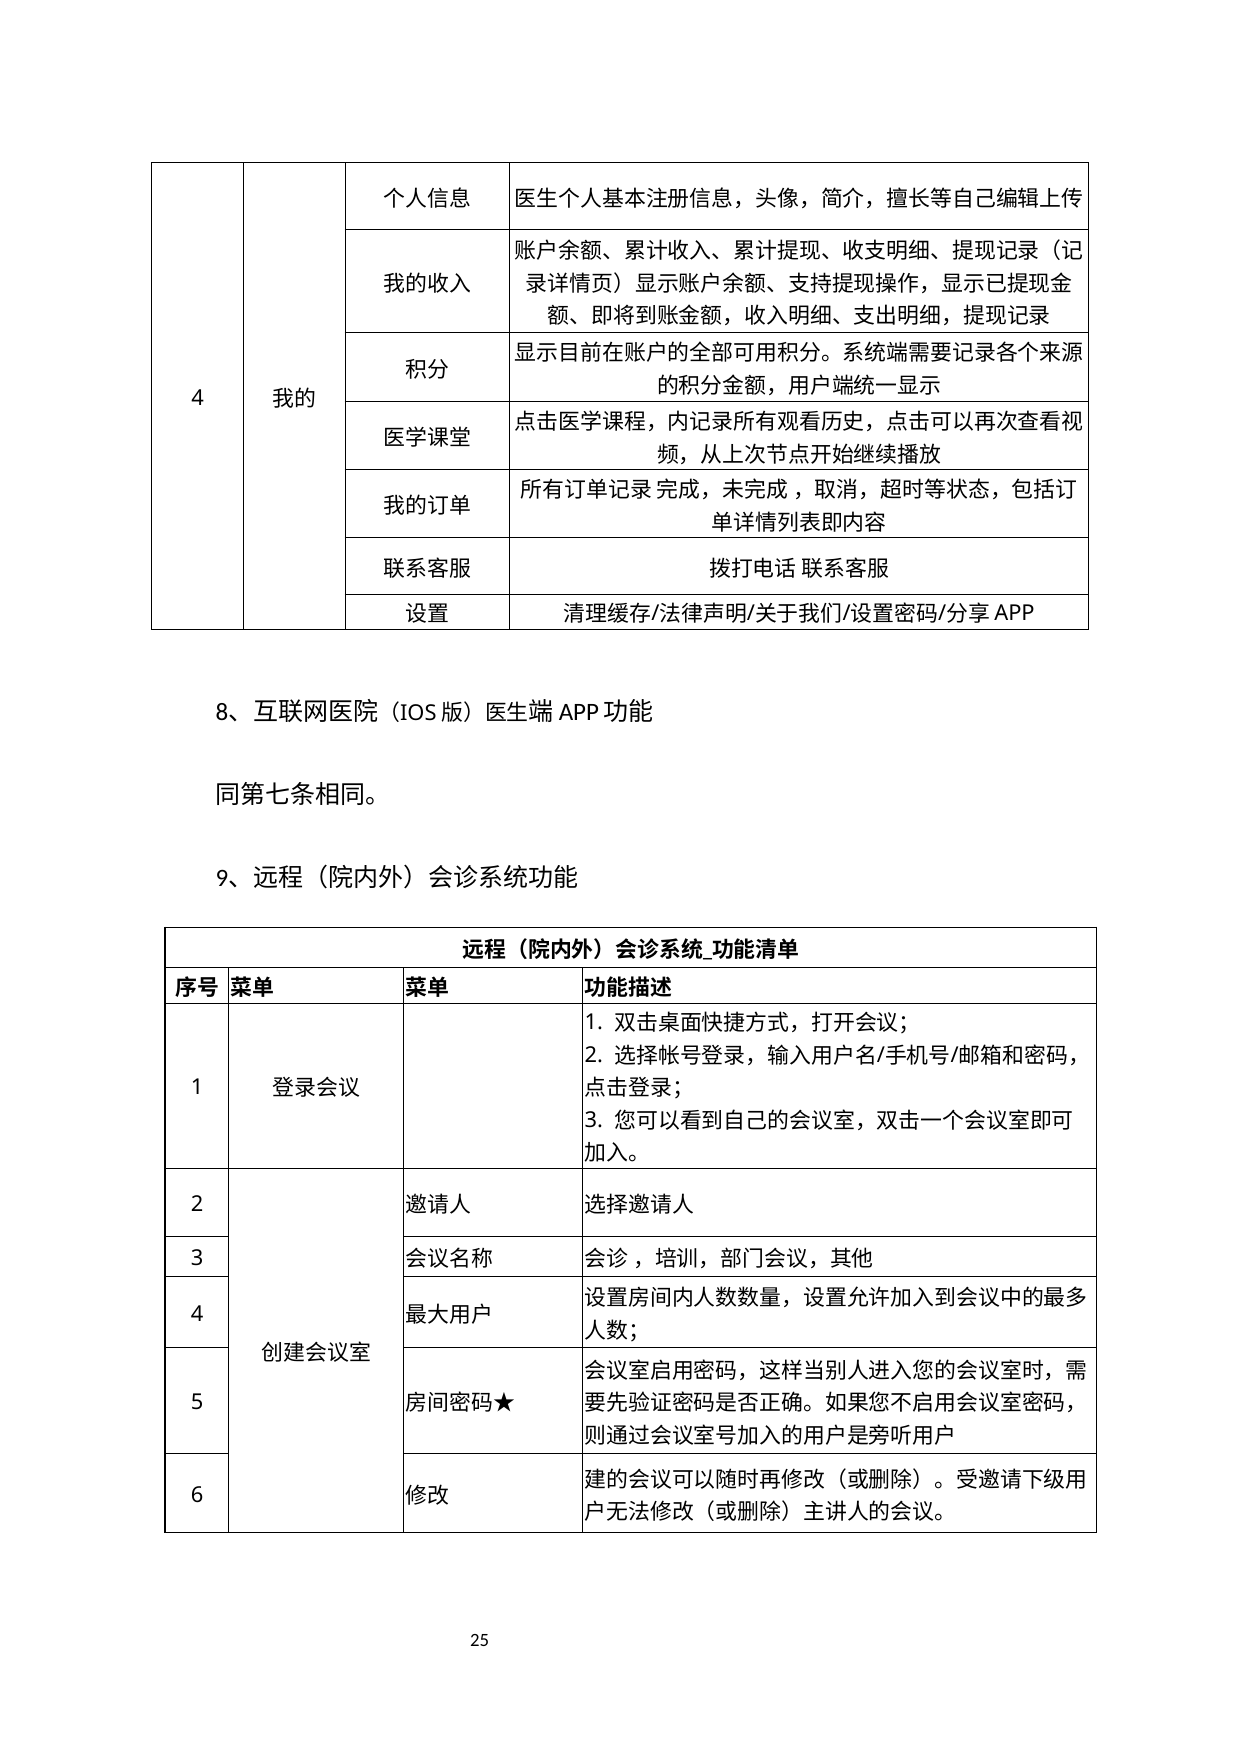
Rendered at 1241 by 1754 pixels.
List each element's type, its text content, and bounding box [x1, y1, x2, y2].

table_cell 点击医学课程，内记录所有观看历史，点击可以再次查看视频，从上次节点开始继续播放 [510, 402, 1088, 469]
table_cell 建的会议可以随时再修改（或删除）。受邀请下级用户无法修改（或删除）主讲人的会议。 [583, 1454, 1096, 1532]
table_cell 显示目前在账户的全部可用积分。系统端需要记录各个来源的积分金额，用户端统一显示 [510, 333, 1088, 401]
table_cell 个人信息 [346, 163, 509, 229]
table_cell 拨打电话 联系客服 [510, 538, 1088, 593]
table_cell 5 [166, 1348, 228, 1453]
table_cell 医生个人基本注册信息，头像，简介，擅长等自己编辑上传 [510, 163, 1088, 229]
table_cell 所有订单记录 完成，未完成 ，取消，超时等状态，包括订单详情列表即内容 [510, 470, 1088, 537]
table_cell 菜单 [404, 968, 582, 1002]
table_header 远程（院内外）会诊系统_功能清单 [166, 928, 1096, 967]
table_cell 6 [166, 1454, 228, 1532]
table_cell 联系客服 [346, 538, 509, 593]
table_cell 菜单 [229, 968, 403, 1002]
table_cell 邀请人 [404, 1169, 582, 1236]
table_cell 4 [152, 163, 243, 628]
table_cell 序号 [166, 968, 228, 1002]
table_cell 4 [166, 1277, 228, 1347]
table_cell 积分 [346, 333, 509, 401]
table_cell 账户余额、累计收入、累计提现、收支明细、提现记录（记录详情页）显示账户余额、支持提现操作，显示已提现金额、即将到账金额，收入明细、支出明细，提现记录 [510, 230, 1088, 332]
table_cell 会议名称 [404, 1237, 582, 1276]
table_cell 清理缓存/法律声明/关于我们/设置密码/分享APP [510, 595, 1088, 628]
table_cell [404, 1004, 582, 1167]
table_cell 我的收入 [346, 230, 509, 332]
table_cell 医学课堂 [346, 402, 509, 469]
table_cell 房间密码★ [404, 1348, 582, 1453]
table_cell 选择邀请人 [583, 1169, 1096, 1236]
table_cell 修改 [404, 1454, 582, 1532]
table_cell 登录会议 [229, 1004, 403, 1167]
table_cell 我的订单 [346, 470, 509, 537]
table_cell 3 [166, 1237, 228, 1276]
table_cell 创建会议室 [229, 1169, 403, 1532]
table_cell 我的 [244, 163, 345, 628]
table_cell 设置房间内人数数量，设置允许加入到会议中的最多人数； [583, 1277, 1096, 1347]
text 8、互联网医院（IOS版）医生端APP功能 [165, 677, 1075, 742]
table_cell 会议室启用密码，这样当别人进入您的会议室时，需要先验证密码是否正确。如果您不启用会议室密码，则通过会议室号加入的用户是旁听用户 [583, 1348, 1096, 1453]
table_cell 功能描述 [583, 968, 1096, 1002]
table_cell 1 [166, 1004, 228, 1167]
table_cell 1. 双击桌面快捷方式，打开会议； 2. 选择帐号登录，输入用户名/手机号/邮箱和密码，点击登录； 3. 您可以看到自己的会议室，双击一个会议室即可加入。 [583, 1004, 1096, 1167]
table_cell 最大用户 [404, 1277, 582, 1347]
table_cell 设置 [346, 595, 509, 628]
text 同第七条相同。 [165, 760, 1075, 825]
list 远程（院内外）会诊系统功能 [165, 843, 1075, 908]
table_cell 会诊 ，培训，部门会议，其他 [583, 1237, 1096, 1276]
table_cell 2 [166, 1169, 228, 1236]
